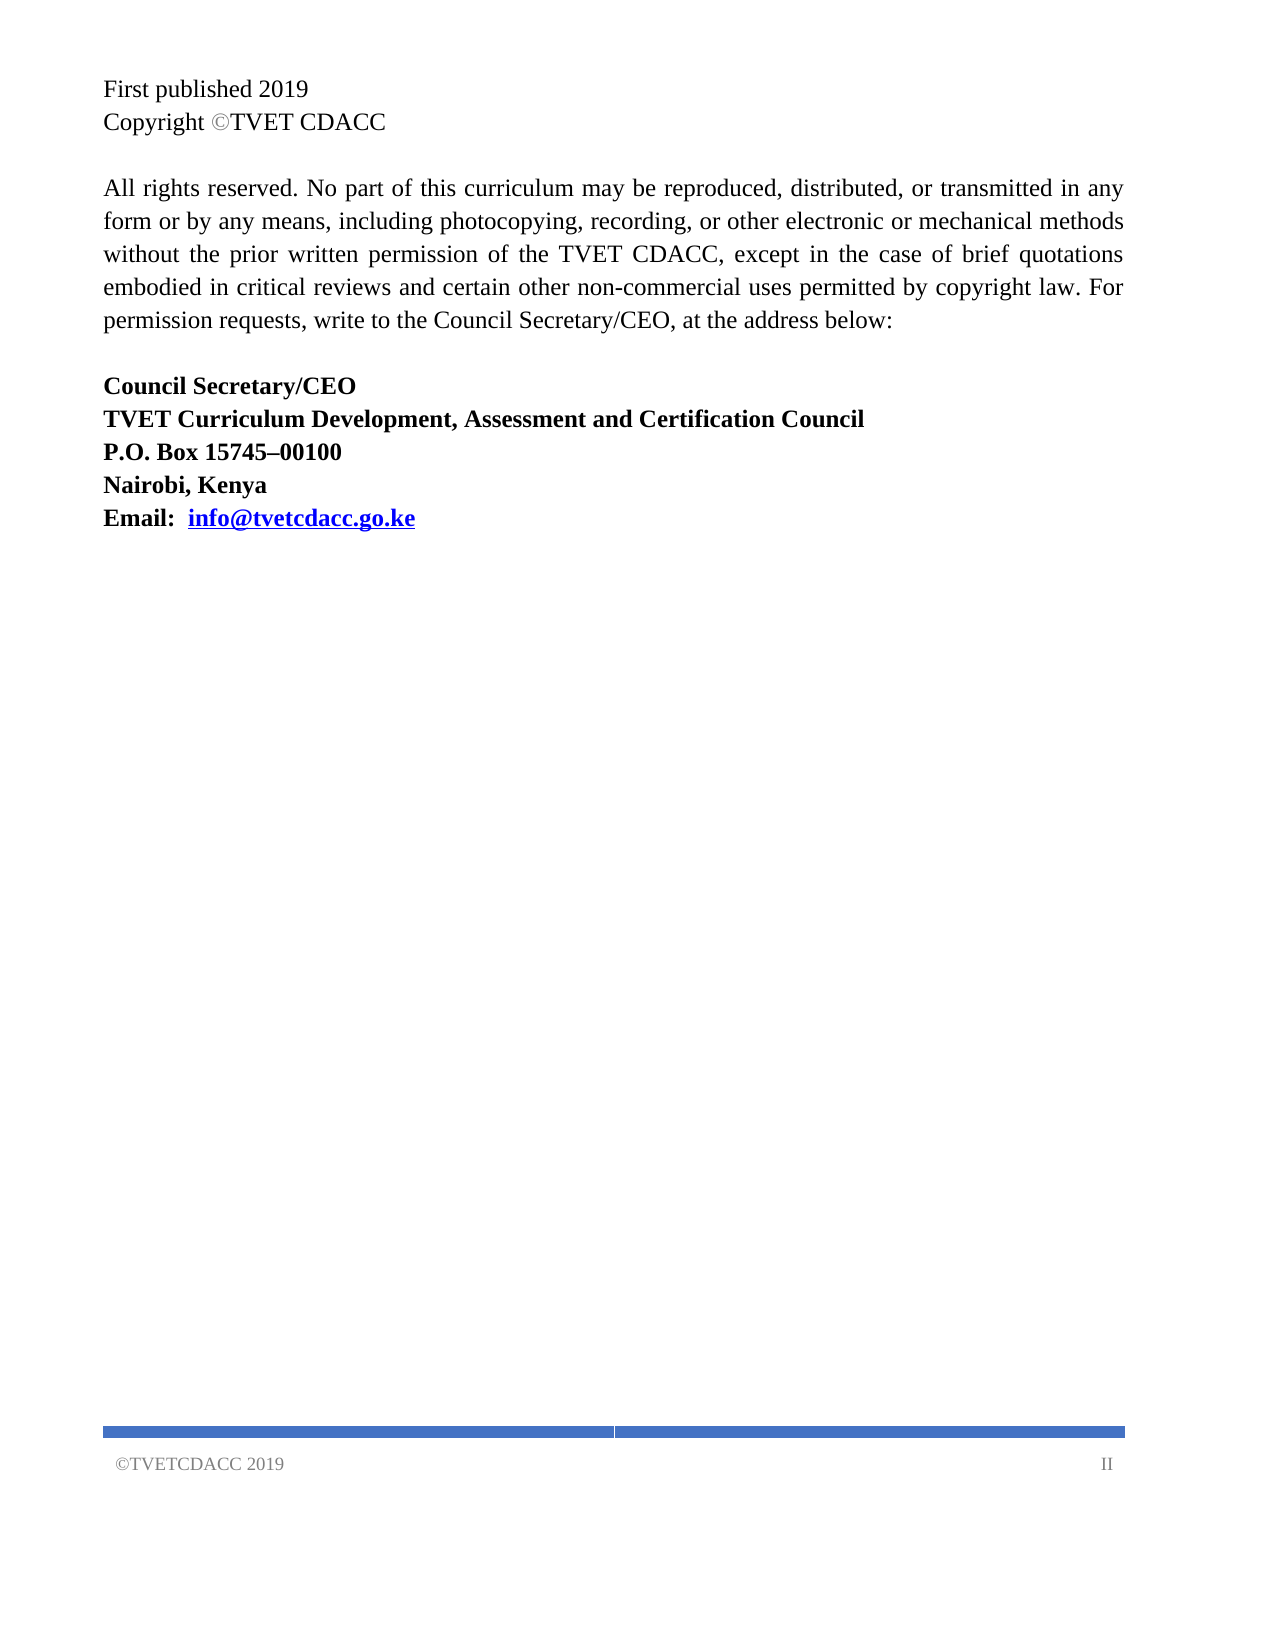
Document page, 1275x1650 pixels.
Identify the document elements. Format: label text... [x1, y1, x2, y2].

text TVET Curriculum Development, Assessment and Certification Council [103, 404, 1125, 433]
text Nairobi, Kenya [103, 470, 1125, 499]
text All rights reserved. No part of this curriculum may be reproduced, distributed, or transmitted in any form or by any means, including photocopying, recording, or other electronic or mechanical methods without the prior written permission of the TVET CDACC, except in the case of brief quotations embodied in critical reviews and certain other non-commercial uses permitted by copyright law. For permission requests, write to the Council Secretary/CEO, at the address below: [103, 173, 1125, 334]
text P.O. Box 15745–00100 [103, 437, 1125, 466]
text First published 2019 [103, 74, 1125, 103]
text Copyright ©TVET CDACC [103, 107, 1125, 136]
text Email: info@tvetcdacc.go.ke [103, 503, 1125, 532]
text Council Secretary/CEO [103, 371, 1125, 400]
